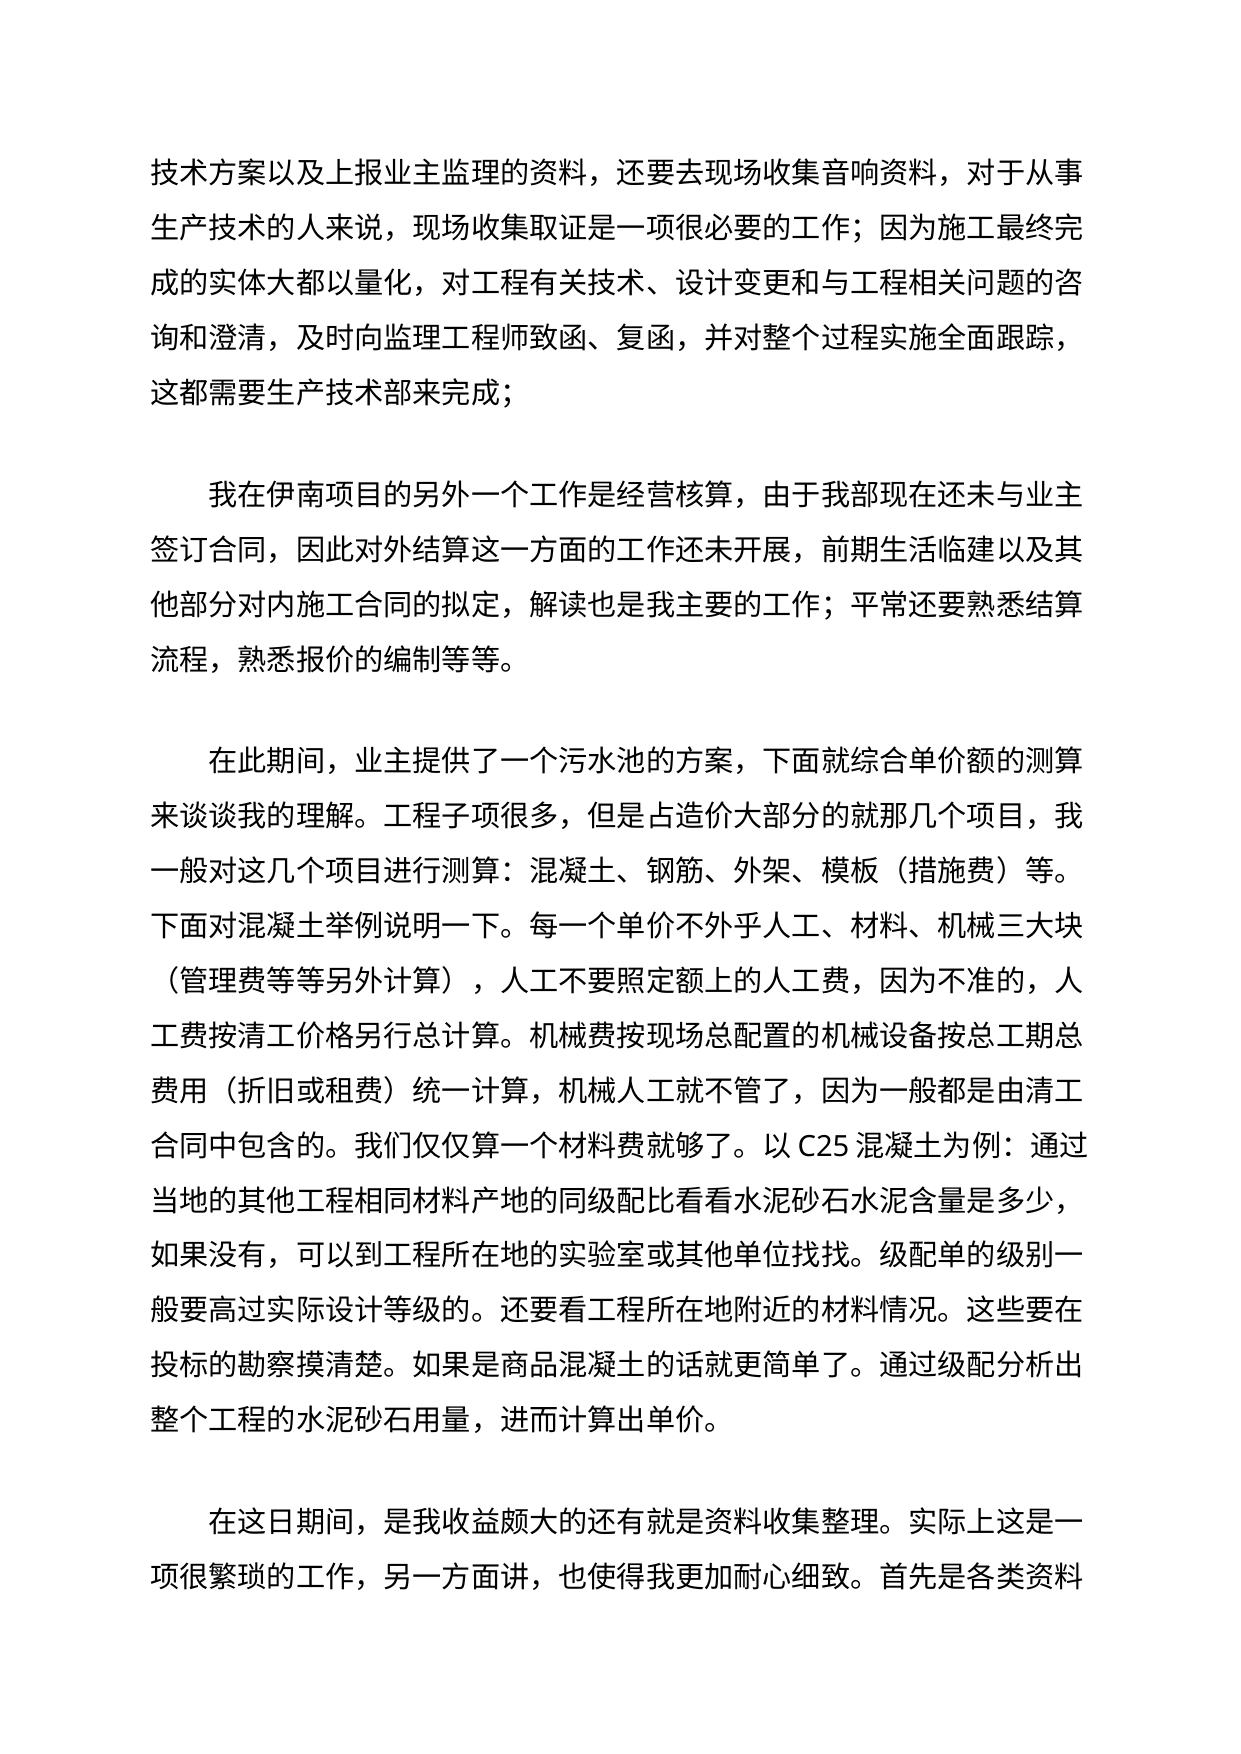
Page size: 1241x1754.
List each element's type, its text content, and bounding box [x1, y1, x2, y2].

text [150, 150, 1090, 412]
text 我在伊南项目的另外一个工作是经营核算，由于我部现在还未与业主签订合同，因此对外结算这一方面的工作还未开展，前期生活临建以及其他部分对内施工合同的拟定，解读也是我主要的工作；平常还要熟悉结算流程，熟悉报价的编制等等。 [150, 471, 1090, 678]
text 在此期间，业主提供了一个污水池的方案，下面就综合单价额的测算来谈谈我的理解。工程子项很多，但是占造价大部分的就那几个项目，我一般对这几个项目进行测算：混凝土、钢筋、外架、模板（措施费）等。下面对混凝土举例说明一下。每一个单价不外乎人工、材料、机械三大块（管理费等等另外计算），人工不要照定额上的人工费，因为不准的，人工费按清工价格另行总计算。机械费按现场总配置的机械设备按总工期总费用（折旧或租费）统一计算，机械人工就不管了，因为一般都是由清工合同中包含的。我们仅仅算一个材料费就够了。以C25混凝土为例：通过当地的其他工程相同材料产地的同级配比看看水泥砂石水泥含量是多少，如果没有，可以到工程所在地的实验室或其他单位找找。级配单的级别一般要高过实际设计等级的。还要看工程所在地附近的材料情况。这些要在投标的勘察摸清楚。如果是商品混凝土的话就更简单了。通过级配分析出整个工程的水泥砂石用量，进而计算出单价。 [150, 738, 1090, 1439]
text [150, 1498, 1090, 1596]
